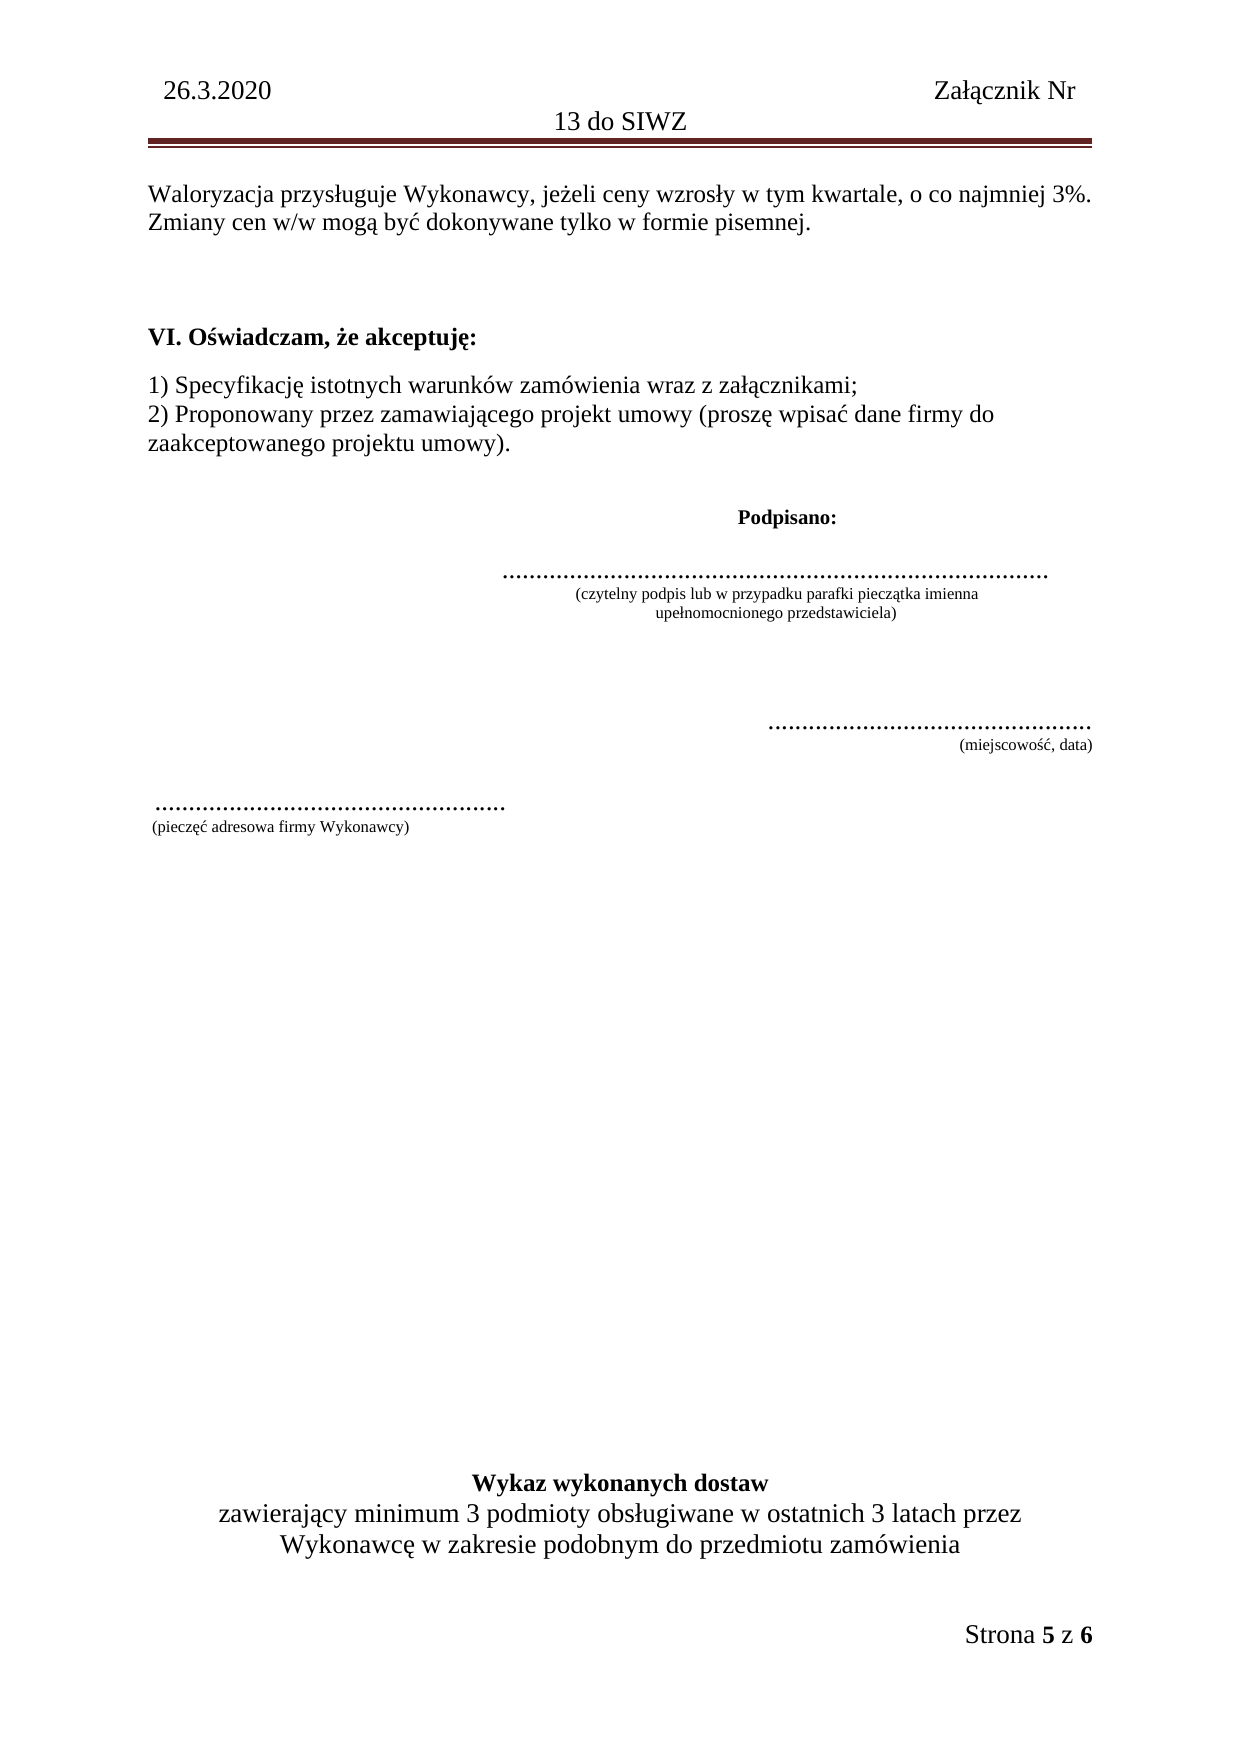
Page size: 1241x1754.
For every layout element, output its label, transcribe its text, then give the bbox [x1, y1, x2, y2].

text 2) Proponowany przez zamawiającego projekt umowy (proszę wpisać dane firmy do zaakceptowanego projektu umowy). [148, 399, 1092, 457]
text .................................................... [148, 785, 1092, 816]
text (miejscowość, data) [148, 735, 1092, 754]
text ................................................ [148, 704, 1092, 735]
text ................................................................................. [466, 553, 1085, 584]
text Waloryzacja przysługuje Wykonawcy, jeżeli ceny wzrosły w tym kwartale, o co najmniej 3%. Zmiany cen w/w mogą być dokonywane tylko w formie pisemnej. [148, 179, 1092, 236]
text 1) Specyfikację istotnych warunków zamówienia wraz z załącznikami; [148, 370, 1092, 399]
text (czytelny podpis lub w przypadku parafki pieczątka imienna upełnomocnionego przedstawiciela) [466, 584, 1085, 622]
text (pieczęć adresowa firmy Wykonawcy) [148, 816, 1092, 836]
text VI. Oświadczam, że akceptuję: [148, 322, 1092, 351]
text Podpisano: [475, 505, 1033, 529]
text zawierający minimum 3 podmioty obsługiwane w ostatnich 3 latach przez Wykonawcę w zakresie podobnym do przedmiotu zamówienia [148, 1497, 1092, 1559]
text Wykaz wykonanych dostaw [148, 1468, 1092, 1497]
